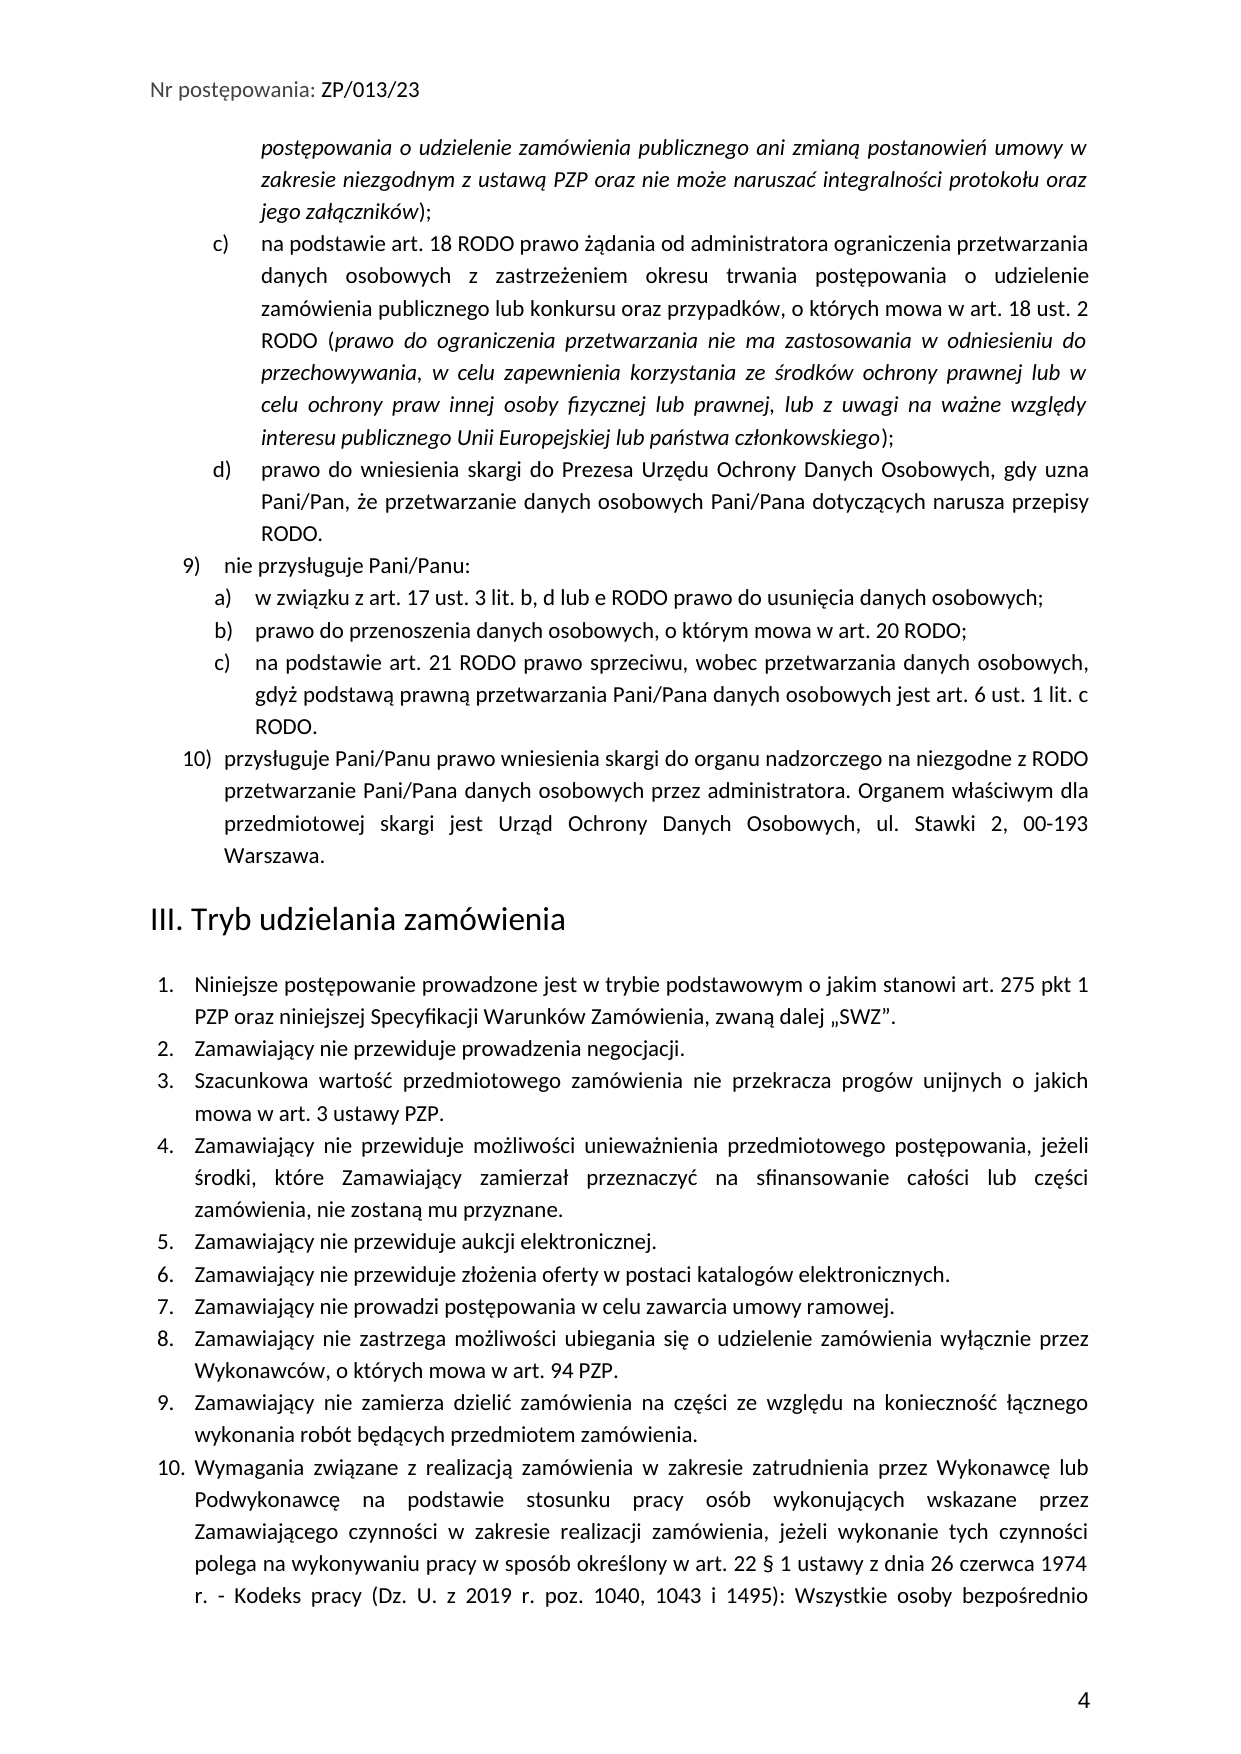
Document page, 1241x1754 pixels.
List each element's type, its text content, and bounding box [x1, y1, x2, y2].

list Zamawiający nie zastrzega możliwości ubiegania się o udzielenie zamówienia wyłącznie przez Wykonawców, o których mowa w art. 94 PZP. [157, 1324, 1090, 1384]
list Szacunkowa wartość przedmiotowego zamówienia nie przekracza progów unijnych o jakich mowa w art. 3 ustawy PZP. [157, 1067, 1090, 1127]
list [157, 1453, 1090, 1609]
list przysługuje Pani/Panu prawo wniesienia skargi do organu nadzorczego na niezgodne z RODO przetwarzanie Pani/Pana danych osobowych przez administratora. Organem właściwym dla przedmiotowej skargi jest Urząd Ochrony Danych Osobowych, ul. Stawki 2, 00-193 Warszawa. [182, 744, 1090, 869]
list Zamawiający nie przewiduje prowadzenia negocjacji. [157, 1034, 1090, 1062]
list Zamawiający nie przewiduje możliwości unieważnienia przedmiotowego postępowania, jeżeli środki, które Zamawiający zamierzał przeznaczyć na sfinansowanie całości lub części zamówienia, nie zostaną mu przyznane. [157, 1131, 1090, 1223]
list nie przysługuje Pani/Panu: [182, 551, 1090, 579]
list w związku z art. 17 ust. 3 lit. b, d lub e RODO prawo do usunięcia danych osobowych; [214, 583, 1090, 612]
list Niniejsze postępowanie prowadzone jest w trybie podstawowym o jakim stanowi art. 275 pkt 1 PZP oraz niniejszej Specyfikacji Warunków Zamówienia, zwaną dalej „SWZ”. [157, 970, 1090, 1030]
list prawo do przenoszenia danych osobowych, o którym mowa w art. 20 RODO; [214, 616, 1090, 644]
list Zamawiający nie prowadzi postępowania w celu zawarcia umowy ramowej. [157, 1292, 1090, 1320]
list Zamawiający nie przewiduje aukcji elektronicznej. [157, 1227, 1090, 1256]
list prawo do wniesienia skargi do Prezesa Urzędu Ochrony Danych Osobowych, gdy uzna Pani/Pan, że przetwarzanie danych osobowych Pani/Pana dotyczących narusza przepisy RODO. [213, 455, 1090, 547]
list na podstawie art. 21 RODO prawo sprzeciwu, wobec przetwarzania danych osobowych, gdyż podstawą prawną przetwarzania Pani/Pana danych osobowych jest art. 6 ust. 1 lit. c RODO. [214, 648, 1090, 740]
list Zamawiający nie zamierza dzielić zamówienia na części ze względu na konieczność łącznego wykonania robót będących przedmiotem zamówienia. [157, 1388, 1090, 1449]
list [213, 133, 1090, 225]
subtitle III. Tryb udzielania zamówienia [150, 898, 1090, 939]
list na podstawie art. 18 RODO prawo żądania od administratora ograniczenia przetwarzania danych osobowych z zastrzeżeniem okresu trwania postępowania o udzielenie zamówienia publicznego lub konkursu oraz przypadków, o których mowa w art. 18 ust. 2 RODO (prawo do ograniczenia przetwarzania nie ma zastosowania w odniesieniu do przechowywania, w celu zapewnienia korzystania ze środków ochrony prawnej lub w celu ochrony praw innej osoby fizycznej lub prawnej, lub z uwagi na ważne względy interesu publicznego Unii Europejskiej lub państwa członkowskiego); [213, 229, 1090, 451]
list Zamawiający nie przewiduje złożenia oferty w postaci katalogów elektronicznych. [157, 1260, 1090, 1288]
